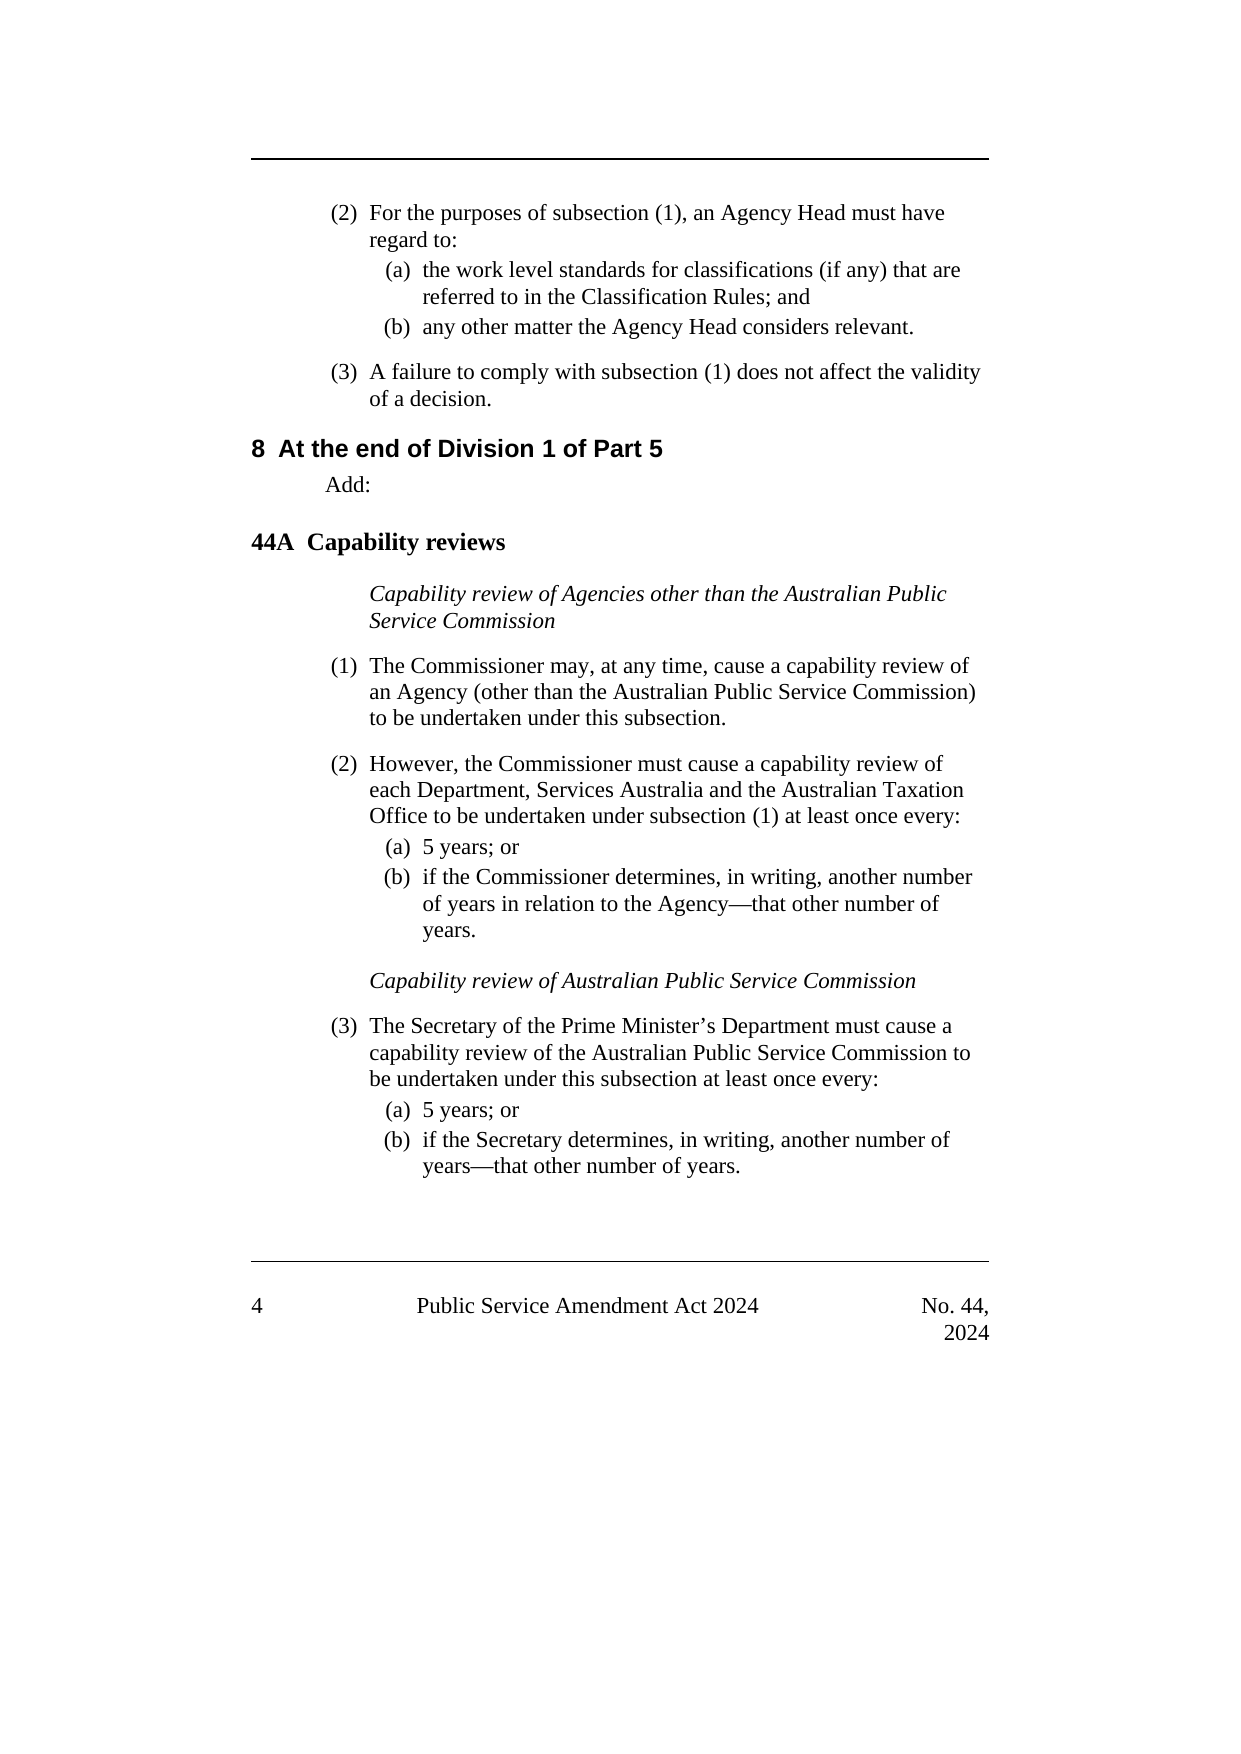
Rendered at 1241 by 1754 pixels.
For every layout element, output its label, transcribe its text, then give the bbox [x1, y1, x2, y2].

text Capability review of Agencies other than the Australian Public Service Commission [369, 580, 989, 633]
text Capability review of Australian Public Service Commission [369, 967, 989, 994]
text (b) if the Commissioner determines, in writing, another number of years in relation to the Agency—that other number of years. [251, 863, 989, 942]
text (2) For the purposes of subsection (1), an Agency Head must have regard to: [251, 199, 989, 252]
text (a) 5 years; or [251, 833, 989, 859]
text (3) A failure to comply with subsection (1) does not affect the validity of a decision. [251, 358, 989, 411]
text (3) The Secretary of the Prime Minister’s Department must cause a capability review of the Australian Public Service Commission to be undertaken under this subsection at least once every: [251, 1012, 989, 1092]
text Add: [325, 471, 989, 497]
text (1) The Commissioner may, at any time, cause a capability review of an Agency (other than the Australian Public Service Commission) to be undertaken under this subsection. [251, 652, 989, 731]
text (a) the work level standards for classifications (if any) that are referred to in the Classification Rules; and [251, 256, 989, 309]
text 44A Capability reviews [251, 527, 989, 555]
text 8 At the end of Division 1 of Part 5 [251, 434, 989, 463]
text (b) if the Secretary determines, in writing, another number of years—that other number of years. [251, 1126, 989, 1179]
text (b) any other matter the Agency Head considers relevant. [251, 313, 989, 339]
text (a) 5 years; or [251, 1096, 989, 1122]
text (2) However, the Commissioner must cause a capability review of each Department, Services Australia and the Australian Taxation Office to be undertaken under subsection (1) at least once every: [251, 749, 989, 829]
